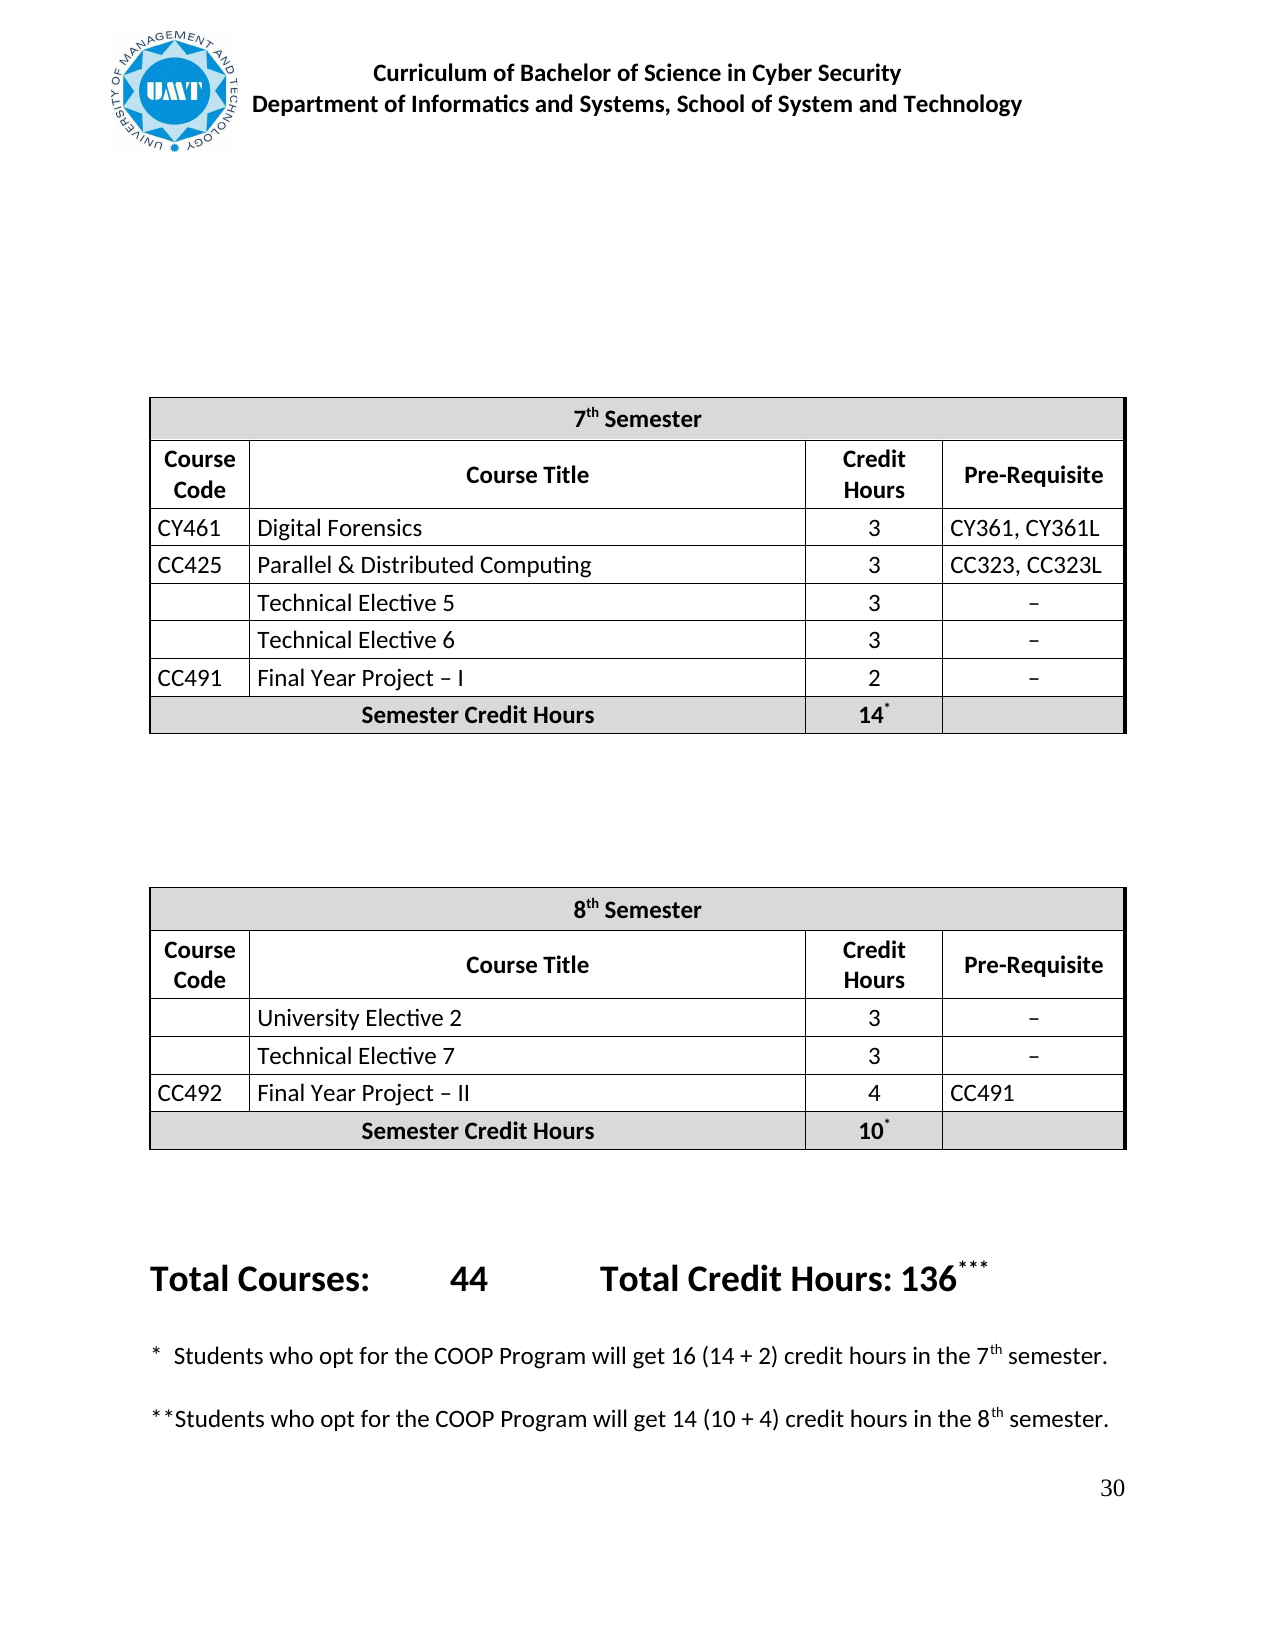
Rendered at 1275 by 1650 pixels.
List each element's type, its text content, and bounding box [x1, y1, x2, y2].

table_cell Course Code [151, 931, 249, 998]
table_cell Pre-Requisite [943, 931, 1123, 998]
table_cell Final Year Project – II [250, 1075, 805, 1111]
table_cell [151, 621, 249, 658]
table_cell 10* [806, 1112, 942, 1149]
table_cell [943, 1112, 1123, 1149]
text Total Courses: 44 Total Credit Hours: 136*** [150, 1255, 1125, 1301]
table_cell Technical Elective 7 [250, 1037, 805, 1073]
table_cell 3 [806, 509, 942, 545]
table_cell 3 [806, 584, 942, 620]
table_header 7th Semester [151, 398, 1123, 439]
table_cell CC491 [943, 1075, 1123, 1111]
table_cell 3 [806, 999, 942, 1036]
table_cell 4 [806, 1075, 942, 1111]
table_cell – [943, 659, 1123, 696]
table_cell – [943, 584, 1123, 620]
table_cell 3 [806, 1037, 942, 1073]
table_header 8th Semester [151, 888, 1123, 930]
table_cell [943, 697, 1123, 733]
table_cell CY361, CY361L [943, 509, 1123, 545]
table_cell CC491 [151, 659, 249, 696]
table_cell University Elective 2 [250, 999, 805, 1036]
text **Students who opt for the COOP Program will get 14 (10 + 4) credit hours in the 8th semester. [150, 1403, 1125, 1433]
table_cell – [943, 621, 1123, 658]
table_cell CC323, CC323L [943, 546, 1123, 583]
table_cell Semester Credit Hours [151, 1112, 805, 1149]
table_cell 2 [806, 659, 942, 696]
table_cell [151, 584, 249, 620]
table_cell Course Title [250, 931, 805, 998]
table_cell Technical Elective 6 [250, 621, 805, 658]
table_cell CC492 [151, 1075, 249, 1111]
table_cell [151, 1037, 249, 1073]
table_cell 14* [806, 697, 942, 733]
table_cell Digital Forensics [250, 509, 805, 545]
table_cell [151, 999, 249, 1036]
table_cell Course Code [151, 441, 249, 508]
table_cell CC425 [151, 546, 249, 583]
table_cell – [943, 999, 1123, 1036]
table_cell 3 [806, 546, 942, 583]
text * Students who opt for the COOP Program will get 16 (14 + 2) credit hours in the 7th semester. [150, 1340, 1125, 1371]
table_cell Semester Credit Hours [151, 697, 805, 733]
table_cell Technical Elective 5 [250, 584, 805, 620]
table_cell – [943, 1037, 1123, 1073]
table_cell 3 [806, 621, 942, 658]
table_cell Pre-Requisite [943, 441, 1123, 508]
table_cell Final Year Project – I [250, 659, 805, 696]
table_cell Credit Hours [806, 931, 942, 998]
table_cell Credit Hours [806, 441, 942, 508]
picture [111, 31, 238, 152]
table_cell Course Title [250, 441, 805, 508]
table_cell Parallel & Distributed Computing [250, 546, 805, 583]
table_cell CY461 [151, 509, 249, 545]
